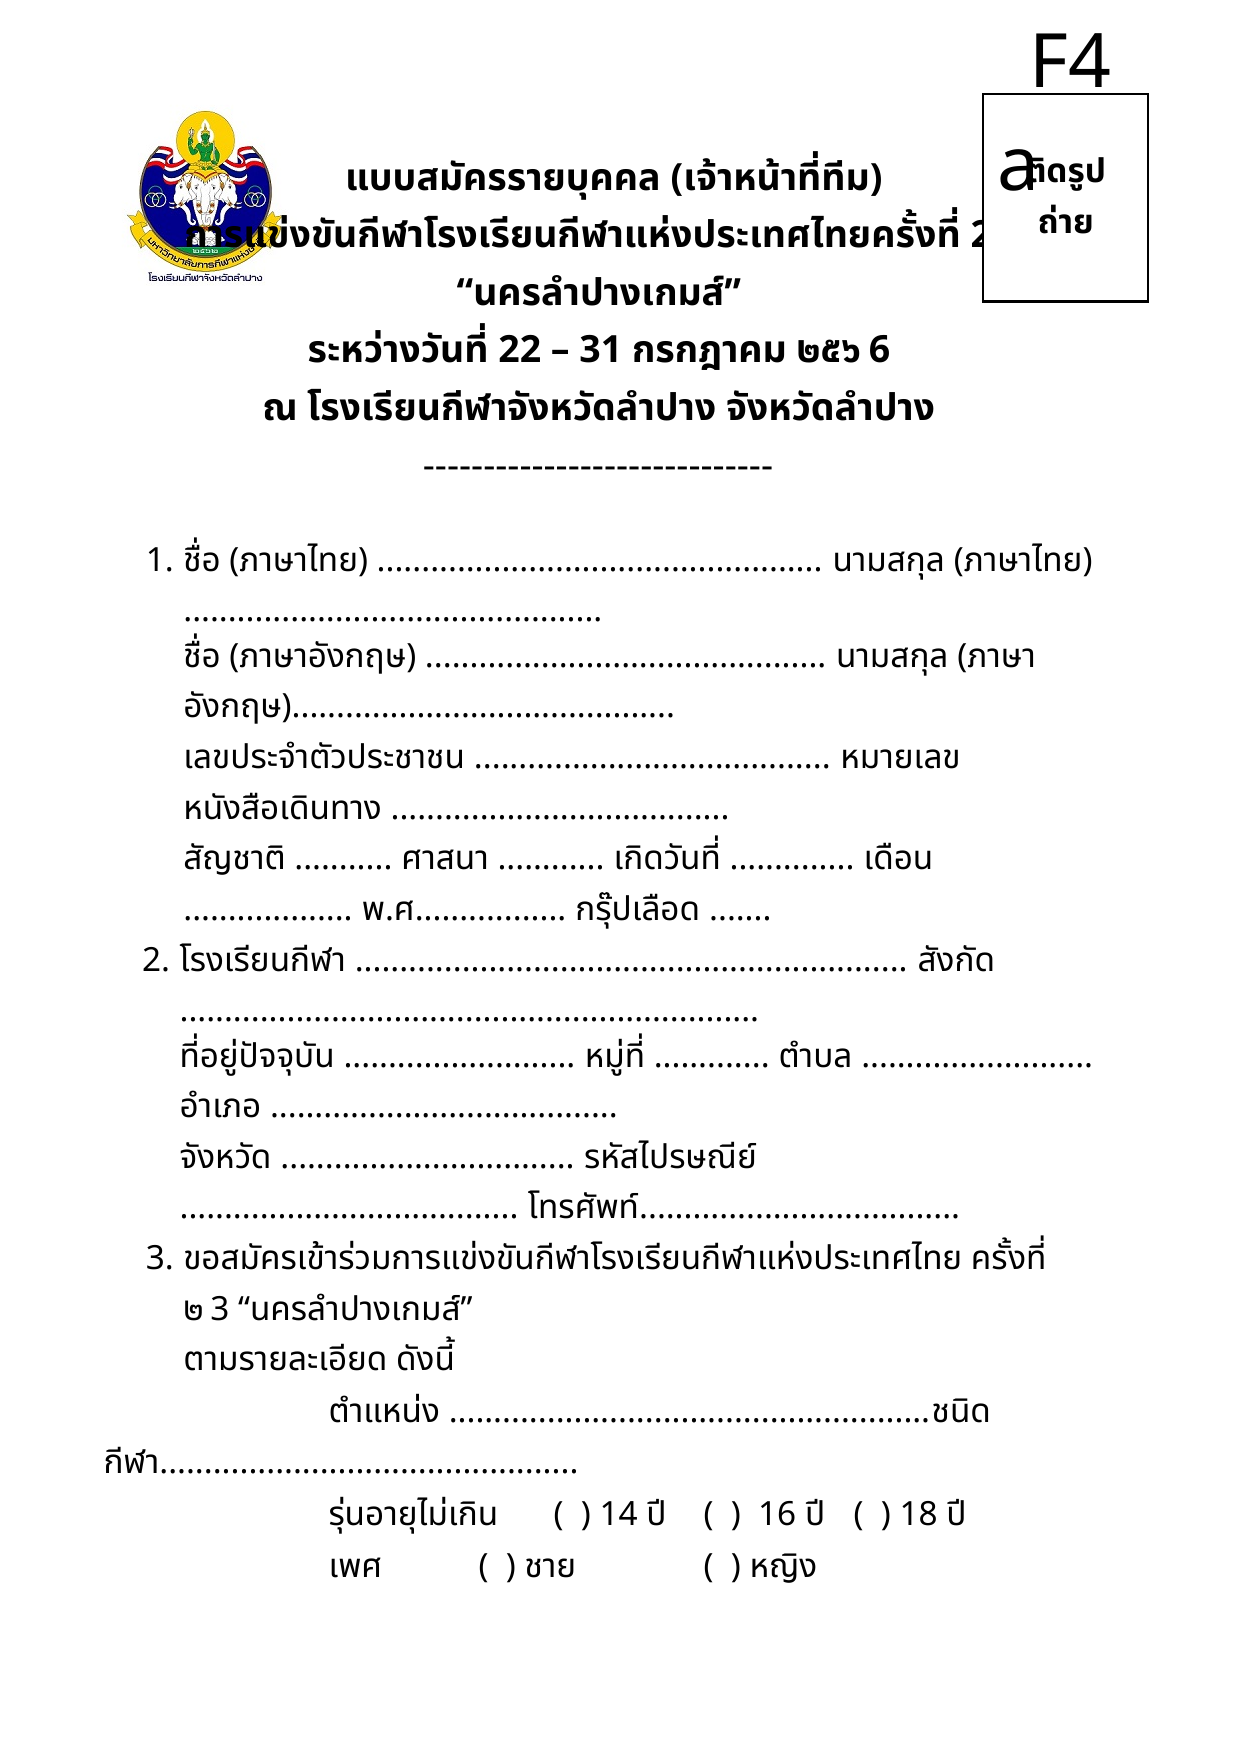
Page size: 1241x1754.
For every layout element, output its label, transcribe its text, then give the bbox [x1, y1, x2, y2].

text ระหว่างวันที่ 22 – 31 กรกฎาคม ๒๕๖6 [103, 323, 1094, 379]
text ----------------------------- [103, 438, 1092, 489]
text แบบสมัครรายบุคคล (เจ้าหน้าที่ทีม) [103, 150, 982, 207]
list สัญชาติ ........... ศาสนา ............ เกิดวันที่ .............. เดือน ................... พ.ศ................. กรุ๊ปเลือด ....... [183, 834, 1092, 935]
list ชื่อ (ภาษาไทย) .................................................. นามสกุล (ภาษาไทย) ............................................... [146, 536, 1092, 632]
text รุ่นอายุไม่เกิน ( ) 14 ปี ( ) 16 ปี ( ) 18 ปี [103, 1490, 1092, 1540]
list ที่อยู่ปัจจุบัน .......................... หมู่ที่ ............. ตําบล .......................... อําเภอ ....................................... [179, 1031, 1094, 1133]
list ชื่อ (ภาษาอังกฤษ) ............................................. นามสกุล (ภาษาอังกฤษ)........................................... [183, 632, 1092, 733]
list เลขประจําตัวประชาชน ........................................ หมายเลขหนังสือเดินทาง ...................................... [183, 733, 1092, 834]
picture [106, 89, 304, 150]
text “นครลำปางเกมส์” [103, 265, 1094, 322]
list ตามรายละเอียด ดังนี้ [183, 1335, 1092, 1386]
list จังหวัด ................................. รหัสไปรษณีย์ ...................................... โทรศัพท์.................................... [179, 1133, 1094, 1234]
list โรงเรียนกีฬา .............................................................. สังกัด ................................................................. [142, 935, 1094, 1031]
list ขอสมัครเข้าร่วมการแข่งขันกีฬาโรงเรียนกีฬาแห่งประเทศไทย ครั้งที่ ๒3 “นครลำปางเกมส์” [146, 1234, 1092, 1335]
text เพศ ( ) ชาย ( ) หญิง [103, 1542, 1092, 1592]
text การแข่งขันกีฬาโรงเรียนกีฬาแห่งประเทศไทยครั้งที่ 24 [103, 207, 982, 264]
text ณ โรงเรียนกีฬาจังหวัดลำปาง จังหวัดลำปาง [103, 380, 1094, 437]
text ตำแหน่ง ......................................................ชนิดกีฬา............................................... [103, 1387, 1092, 1488]
